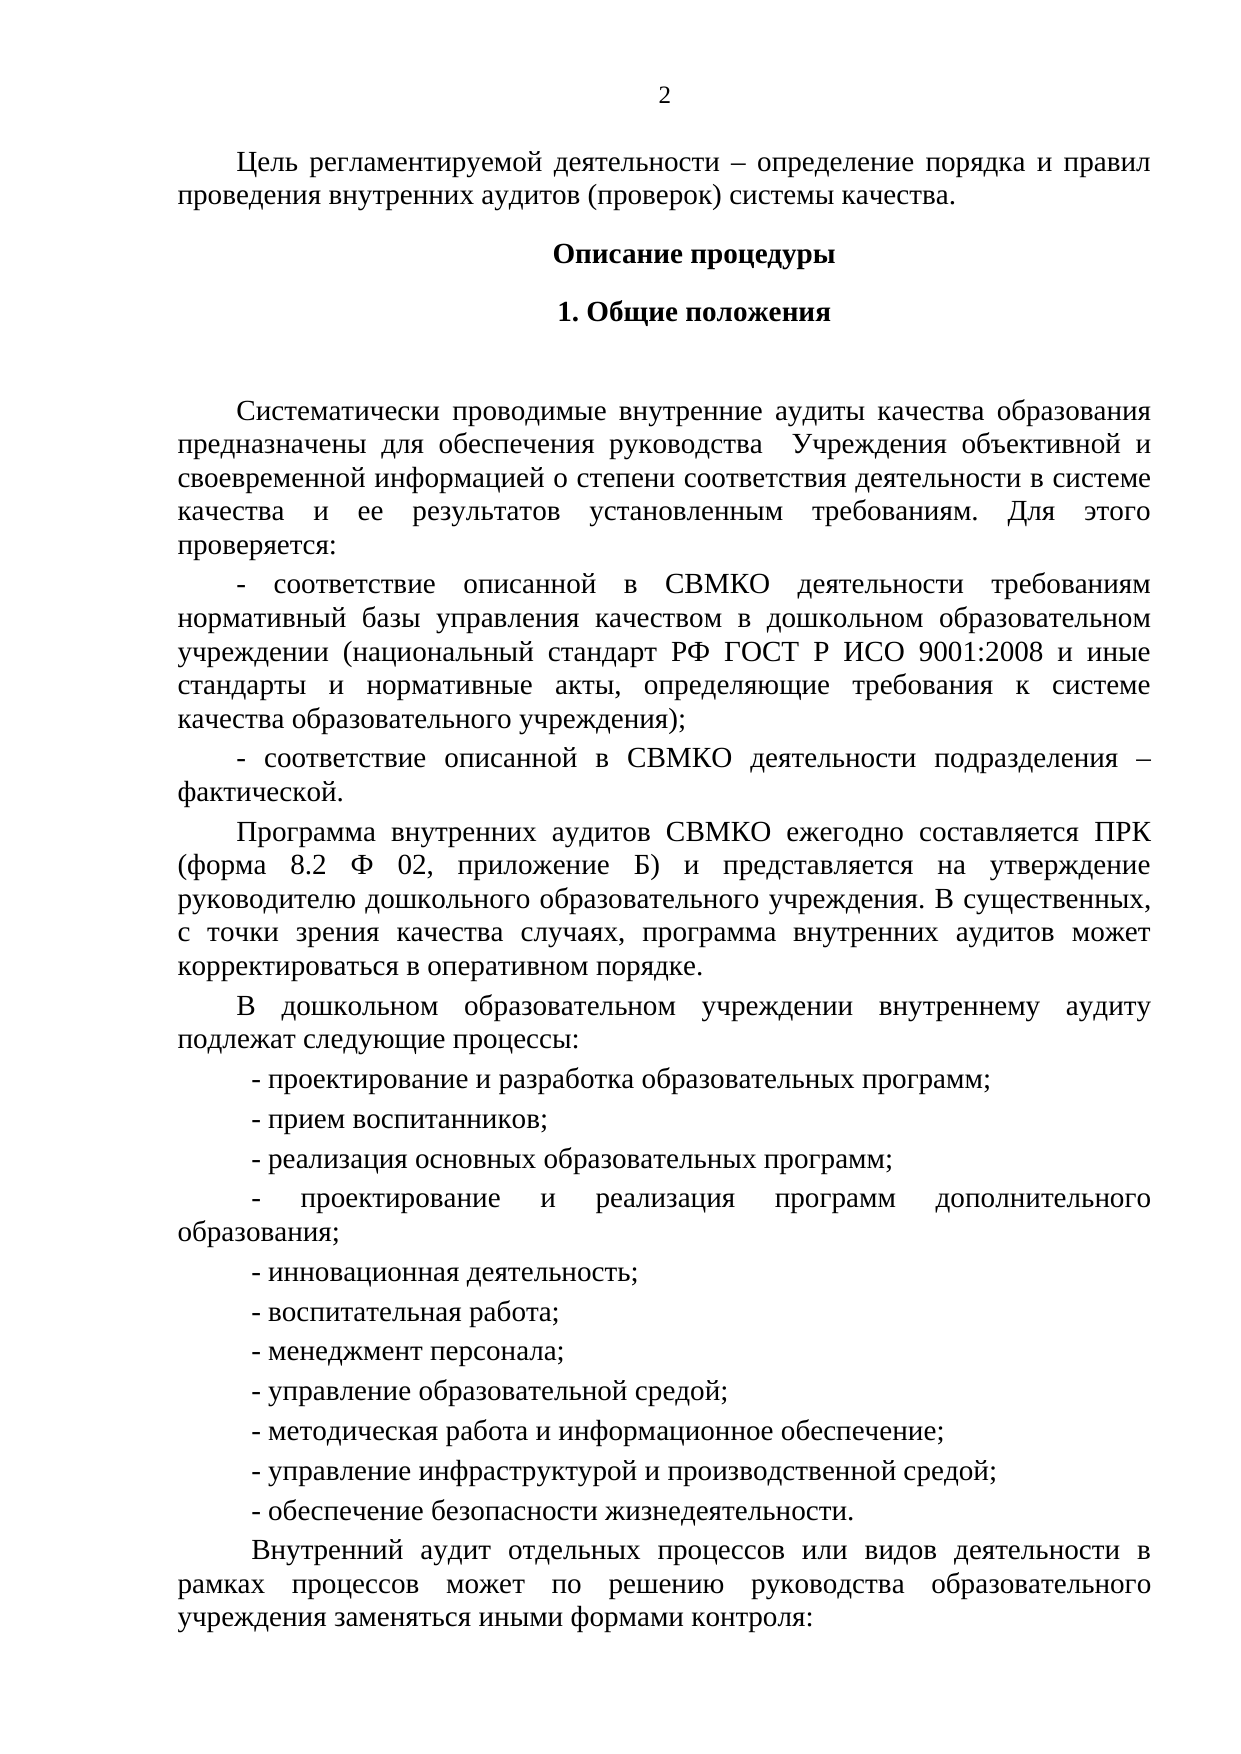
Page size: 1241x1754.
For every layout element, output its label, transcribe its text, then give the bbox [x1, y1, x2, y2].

text Внутренний аудит отдельных процессов или видов деятельности в рамках процессов может по решению руководства образовательного учреждения заменяться иными формами контроля: [177, 1532, 1152, 1633]
text - управление образовательной средой; [177, 1373, 1152, 1407]
text - обеспечение безопасности жизнедеятельности. [177, 1493, 1152, 1526]
text - прием воспитанников; [177, 1101, 1152, 1134]
text - соответствие описанной в СВМКО деятельности подразделения – фактической. [177, 741, 1152, 808]
text Программа внутренних аудитов СВМКО ежегодно составляется ПРК (форма 8.2 Ф 02, приложение Б) и представляется на утверждение руководителю дошкольного образовательного учреждения. В существенных, с точки зрения качества случаях, программа внутренних аудитов может корректироваться в оперативном порядке. [177, 814, 1152, 982]
text - инновационная деятельность; [177, 1254, 1152, 1287]
list 1. Общие положения [236, 294, 1152, 328]
text В дошкольном образовательном учреждении внутреннему аудиту подлежат следующие процессы: [177, 988, 1152, 1055]
text - реализация основных образовательных программ; [177, 1141, 1152, 1174]
text Цель регламентируемой деятельности – определение порядка и правил проведения внутренних аудитов (проверок) системы качества. [177, 144, 1152, 211]
text - управление инфраструктурой и производственной средой; [177, 1453, 1152, 1486]
text Систематически проводимые внутренние аудиты качества образования предназначены для обеспечения руководства Учреждения объективной и своевременной информацией о степени соответствия деятельности в системе качества и ее результатов установленным требованиям. Для этого проверяется: [177, 393, 1152, 560]
text - проектирование и реализация программ дополнительного образования; [177, 1181, 1152, 1248]
text - менеджмент персонала; [177, 1333, 1152, 1367]
text - воспитательная работа; [177, 1294, 1152, 1327]
text - соответствие описанной в СВМКО деятельности требованиям нормативный базы управления качеством в дошкольном образовательном учреждении (национальный стандарт РФ ГОСТ Р ИСО 9001:2008 и иные стандарты и нормативные акты, определяющие требования к системе качества образовательного учреждения); [177, 567, 1152, 734]
text - проектирование и разработка образовательных программ; [177, 1061, 1152, 1095]
text Описание процедуры [236, 236, 1152, 269]
text - методическая работа и информационное обеспечение; [177, 1413, 1152, 1447]
